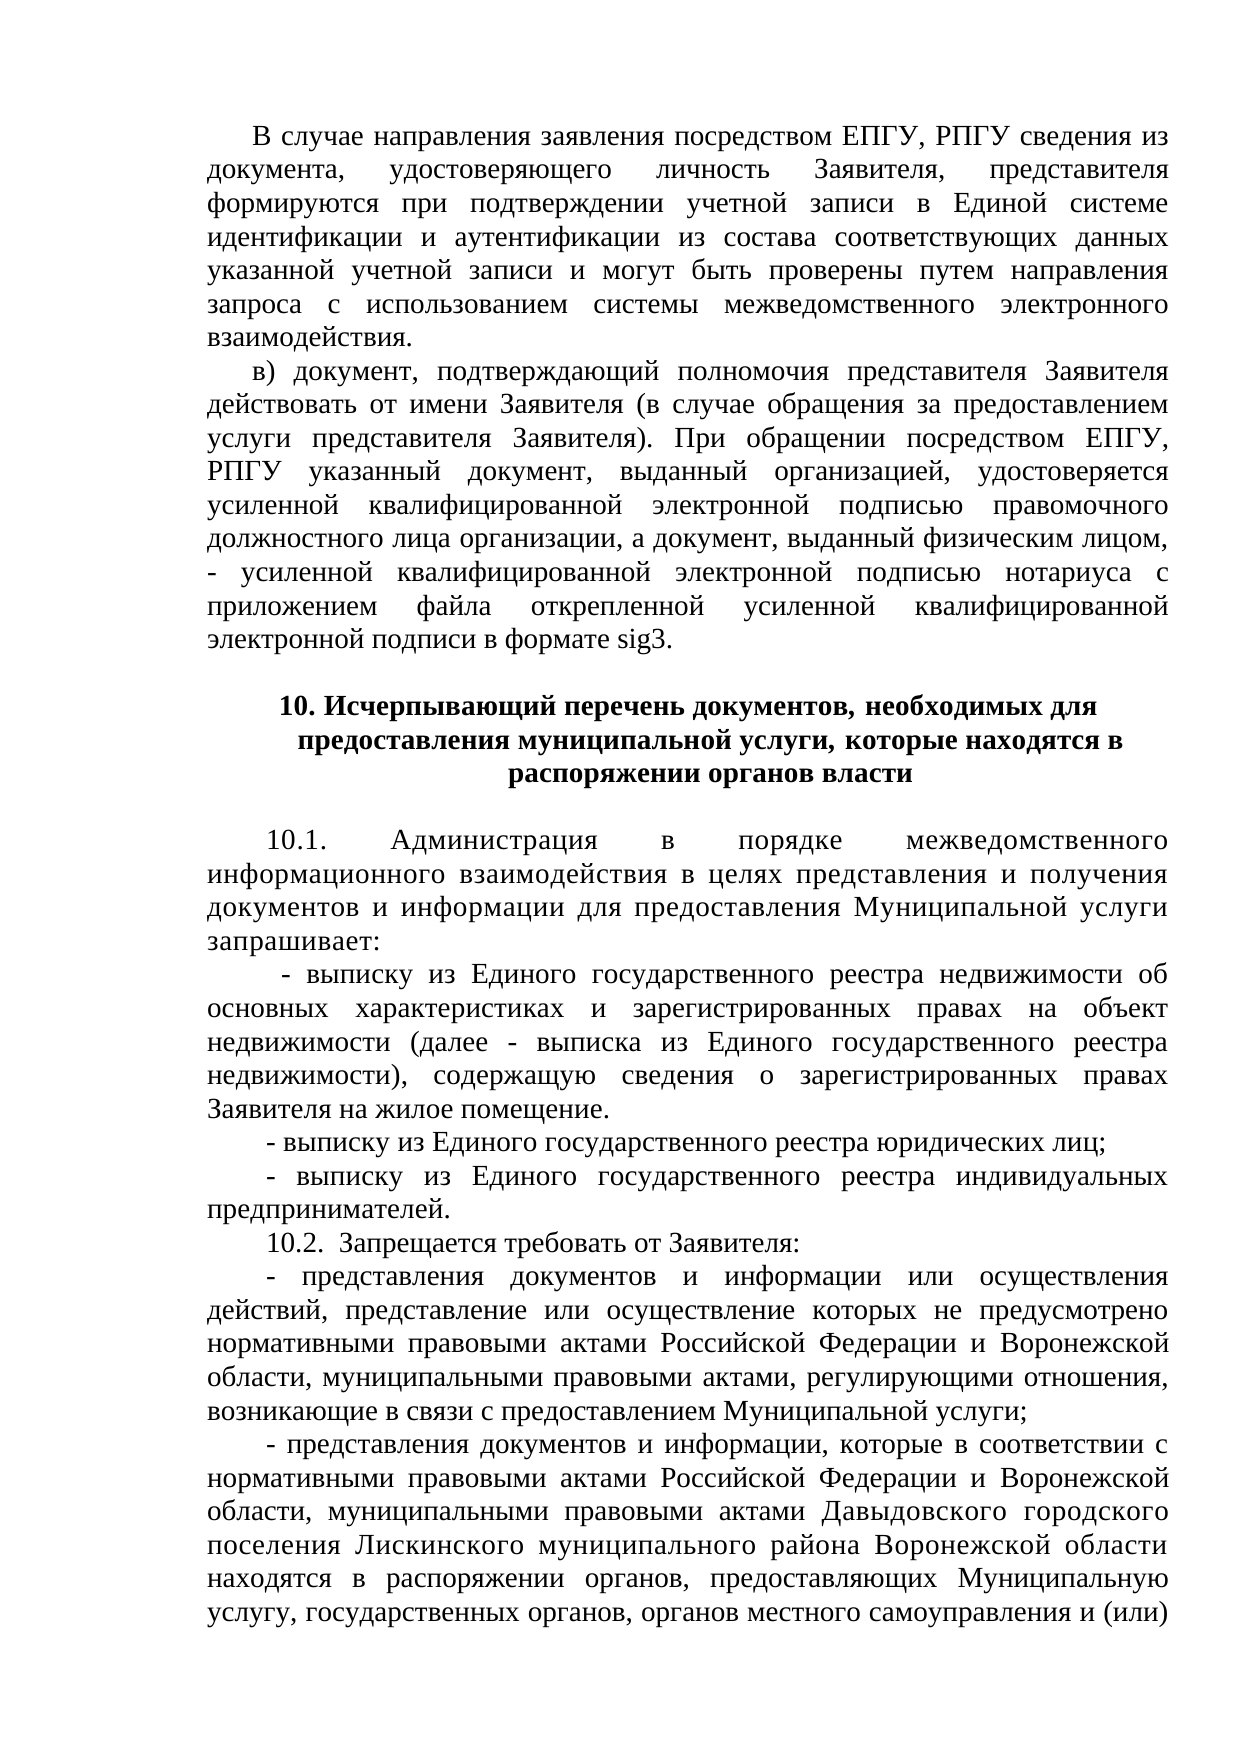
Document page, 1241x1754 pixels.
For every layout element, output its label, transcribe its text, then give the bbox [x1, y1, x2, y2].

text - выписку из Единого государственного реестра юридических лиц; [207, 1124, 1169, 1158]
text 10.2. Запрещается требовать от Заявителя: [207, 1225, 1169, 1258]
text - выписку из Единого государственного реестра недвижимости об основных характеристиках и зарегистрированных правах на объект недвижимости (далее - выписка из Единого государственного реестра недвижимости), содержащую сведения о зарегистрированных правах Заявителя на жилое помещение. [207, 957, 1169, 1124]
text В случае направления заявления посредством ЕПГУ, РПГУ сведения из документа, удостоверяющего личность Заявителя, представителя формируются при подтверждении учетной записи в Единой системе идентификации и аутентификации из состава соответствующих данных указанной учетной записи и могут быть проверены путем направления запроса с использованием системы межведомственного электронного взаимодействия. [207, 118, 1169, 353]
text в) документ, подтверждающий полномочия представителя Заявителя действовать от имени Заявителя (в случае обращения за предоставлением услуги представителя Заявителя). При обращении посредством ЕПГУ, РПГУ указанный документ, выданный организацией, удостоверяется усиленной квалифицированной электронной подписью правомочного должностного лица организации, а документ, выданный физическим лицом, - усиленной квалифицированной электронной подписью нотариуса с приложением файла открепленной усиленной квалифицированной электронной подписи в формате sig3. [207, 353, 1169, 655]
text - представления документов и информации или осуществления действий, представление или осуществление которых не предусмотрено нормативными правовыми актами Российской Федерации и Воронежской области, муниципальными правовыми актами, регулирующими отношения, возникающие в связи с предоставлением Муниципальной услуги; [207, 1258, 1169, 1426]
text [207, 1426, 1169, 1627]
text - выписку из Единого государственного реестра индивидуальных предпринимателей. [207, 1158, 1169, 1225]
list Исчерпывающий перечень документов, необходимых для предоставления муниципальной услуги, которые находятся в распоряжении органов власти [207, 688, 1169, 789]
text 10.1. Администрация в порядке межведомственного информационного взаимодействия в целях представления и получения документов и информации для предоставления Муниципальной услуги запрашивает: [207, 822, 1169, 957]
